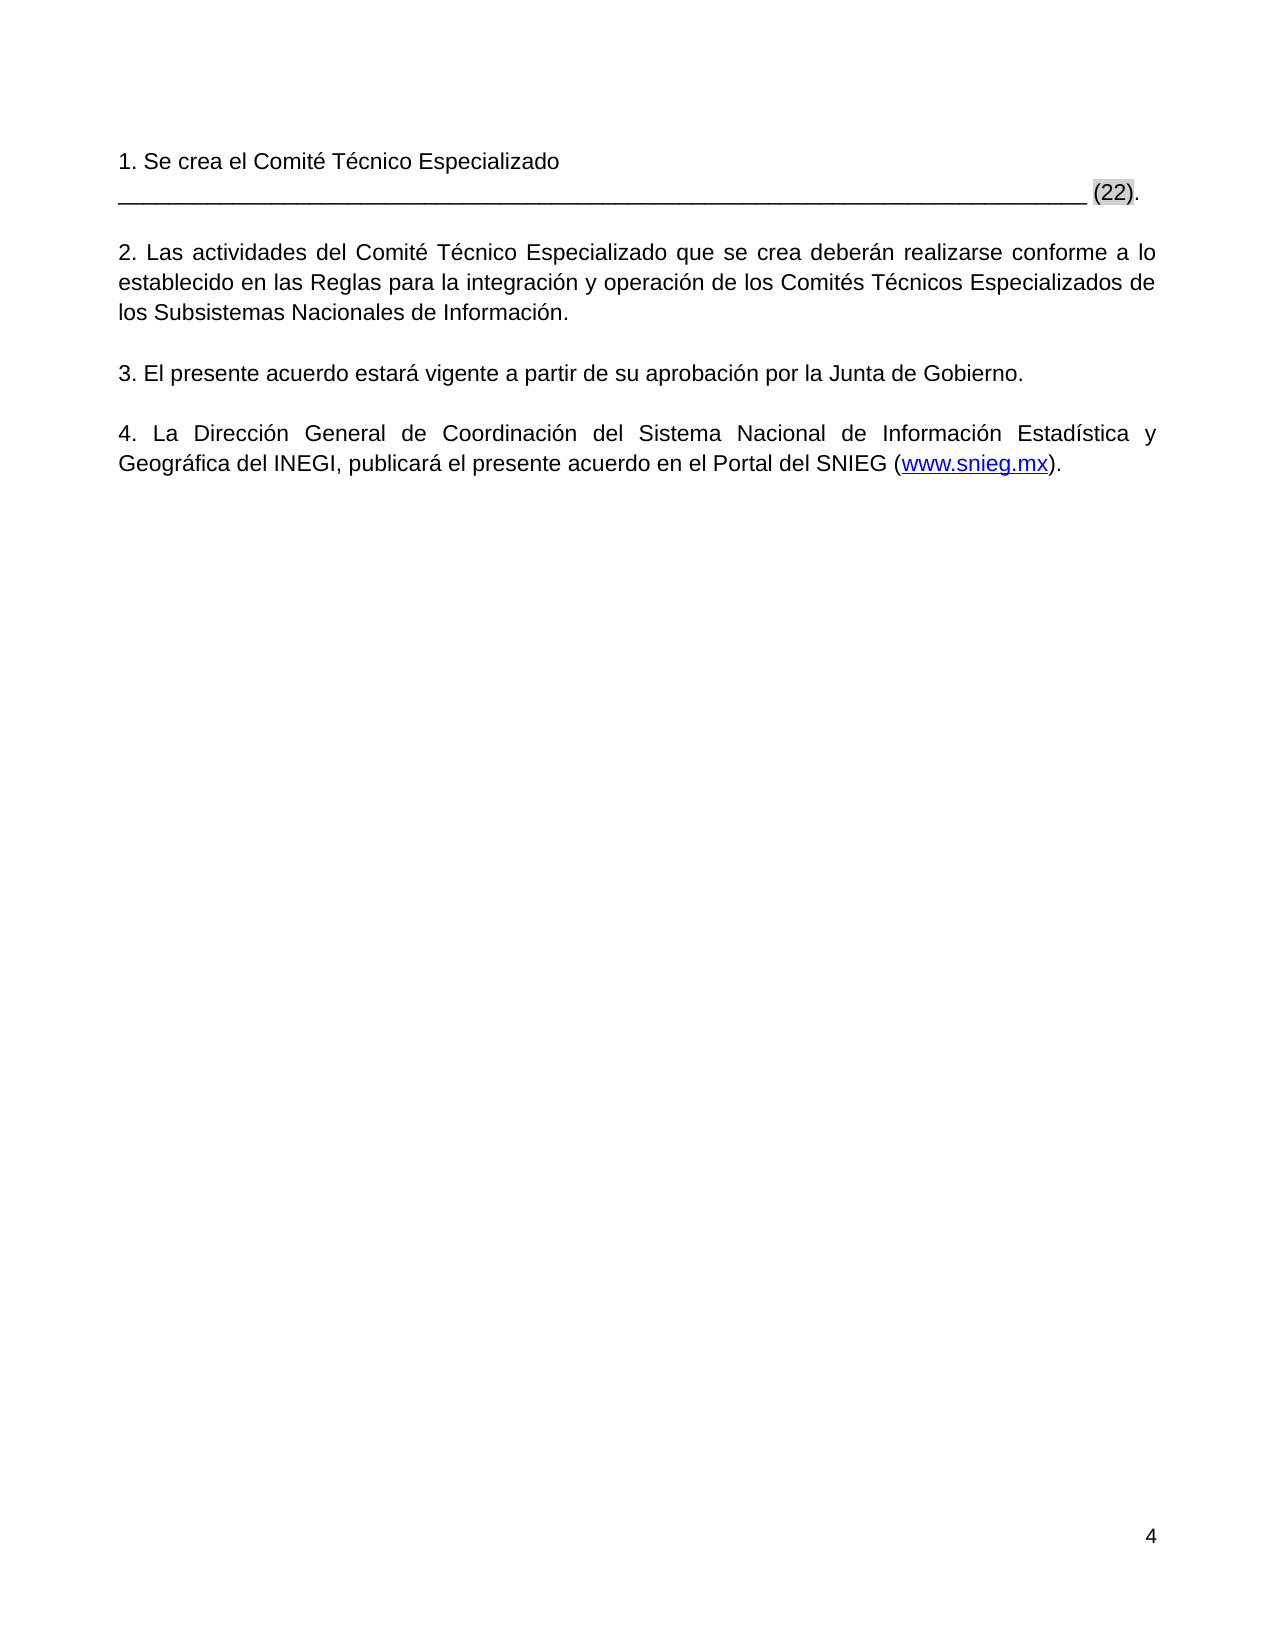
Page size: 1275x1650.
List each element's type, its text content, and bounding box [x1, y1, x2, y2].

text 2. Las actividades del Comité Técnico Especializado que se crea deberán realizarse conforme a lo establecido en las Reglas para la integración y operación de los Comités Técnicos Especializados de los Subsistemas Nacionales de Información. [118, 239, 1157, 326]
text 3. El presente acuerdo estará vigente a partir de su aprobación por la Junta de Gobierno. [118, 360, 1157, 386]
text 4. La Dirección General de Coordinación del Sistema Nacional de Información Estadística y Geográfica del INEGI, publicará el presente acuerdo en el Portal del SNIEG (www.snieg.mx). [118, 420, 1157, 477]
text ____________________________________________________________________________ (22). [118, 178, 1157, 205]
text 1. Se crea el Comité Técnico Especializado [118, 148, 1157, 175]
